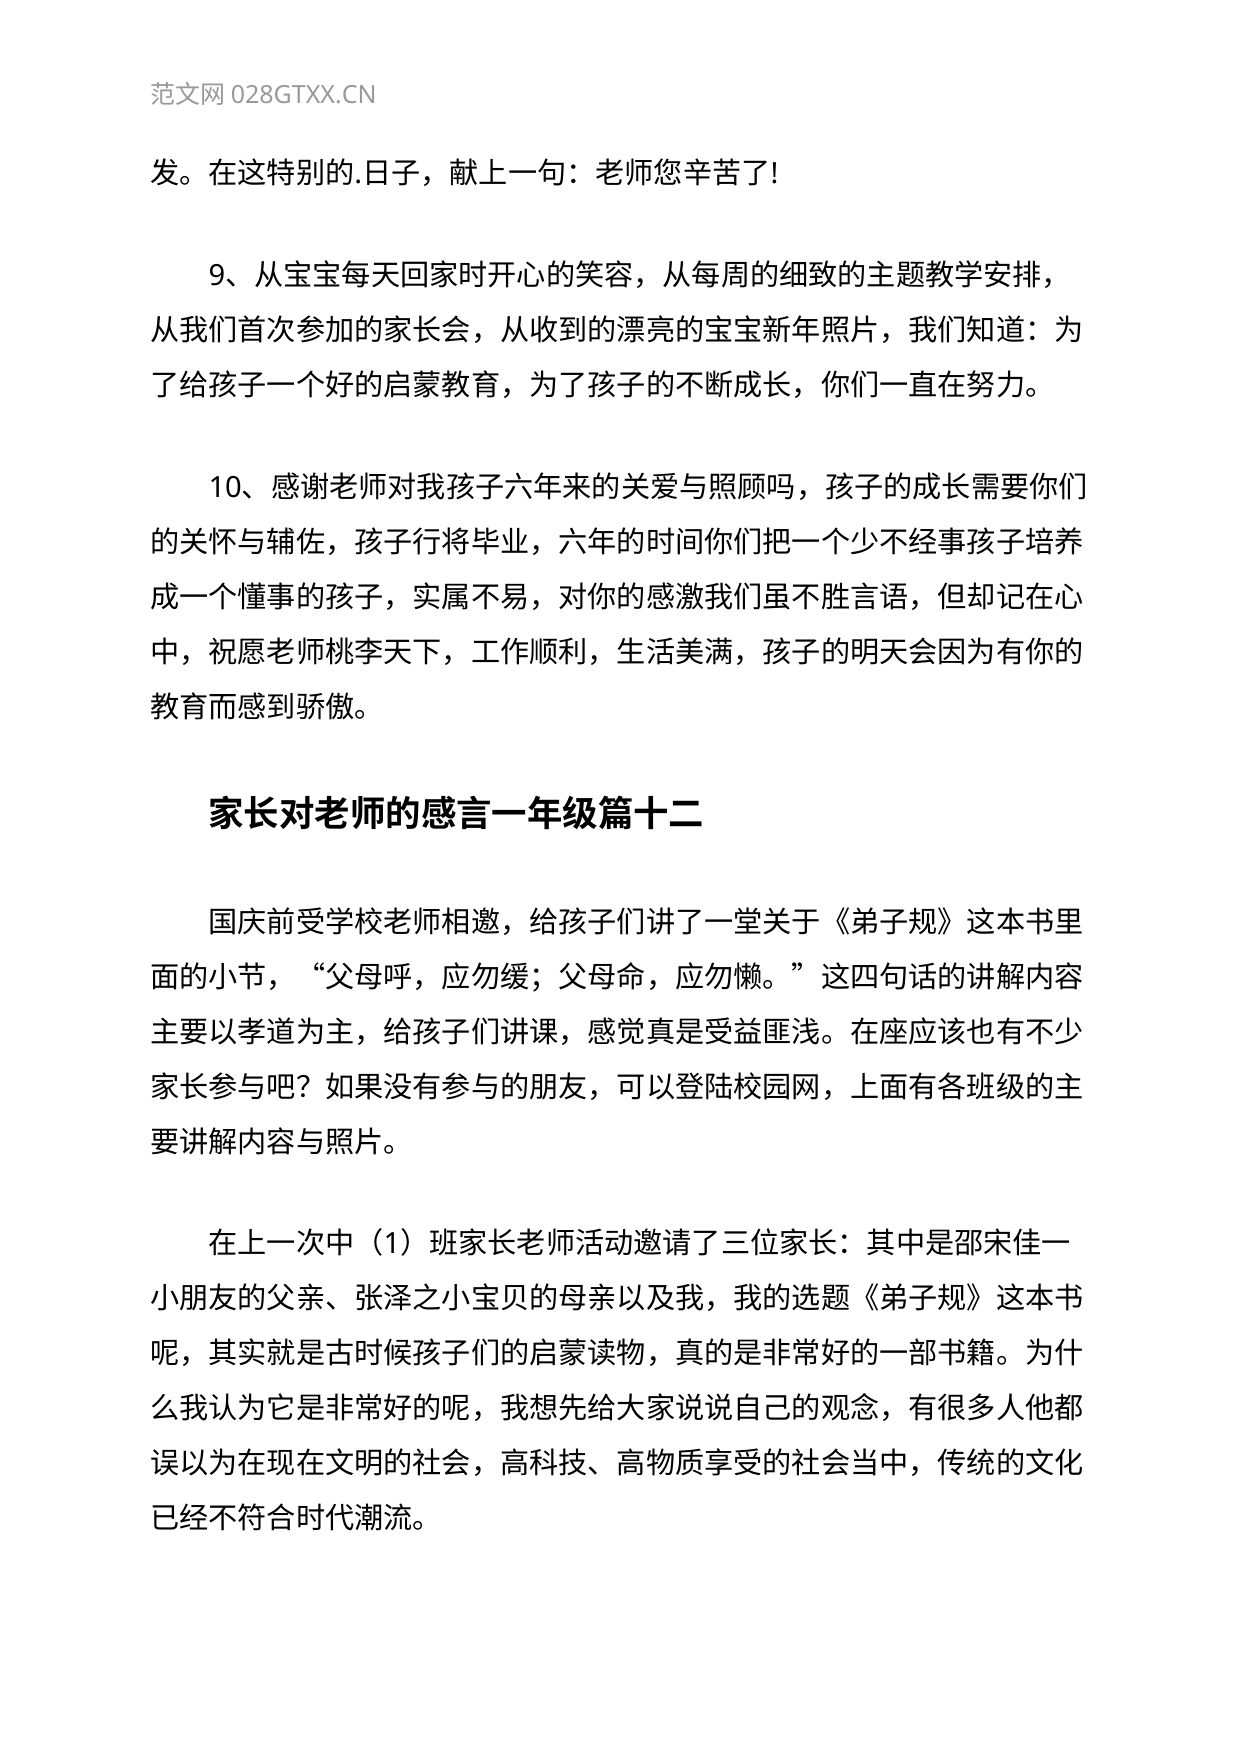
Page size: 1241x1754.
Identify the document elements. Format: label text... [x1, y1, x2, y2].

text 10、感谢老师对我孩子六年来的关爱与照顾吗，孩子的成长需要你们的关怀与辅佐，孩子行将毕业，六年的时间你们把一个少不经事孩子培养成一个懂事的孩子，实属不易，对你的感激我们虽不胜言语，但却记在心中，祝愿老师桃李天下，工作顺利，生活美满，孩子的明天会因为有你的教育而感到骄傲。 [150, 464, 1090, 726]
text 国庆前受学校老师相邀，给孩子们讲了一堂关于《弟子规》这本书里面的小节，“父母呼，应勿缓；父母命，应勿懒。”这四句话的讲解内容主要以孝道为主，给孩子们讲课，感觉真是受益匪浅。在座应该也有不少家长参与吧？如果没有参与的朋友，可以登陆校园网，上面有各班级的主要讲解内容与照片。 [150, 898, 1090, 1160]
text 在上一次中（1）班家长老师活动邀请了三位家长：其中是邵宋佳一小朋友的父亲、张泽之小宝贝的母亲以及我，我的选题《弟子规》这本书呢，其实就是古时候孩子们的启蒙读物，真的是非常好的一部书籍。为什么我认为它是非常好的呢，我想先给大家说说自己的观念，有很多人他都误以为在现在文明的社会，高科技、高物质享受的社会当中，传统的文化已经不符合时代潮流。 [150, 1220, 1090, 1537]
text 9、从宝宝每天回家时开心的笑容，从每周的细致的主题教学安排，从我们首次参加的家长会，从收到的漂亮的宝宝新年照片，我们知道：为了给孩子一个好的启蒙教育，为了孩子的不断成长，你们一直在努力。 [150, 252, 1090, 404]
text 家长对老师的感言一年级篇十二 [150, 785, 1090, 836]
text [150, 150, 1090, 192]
